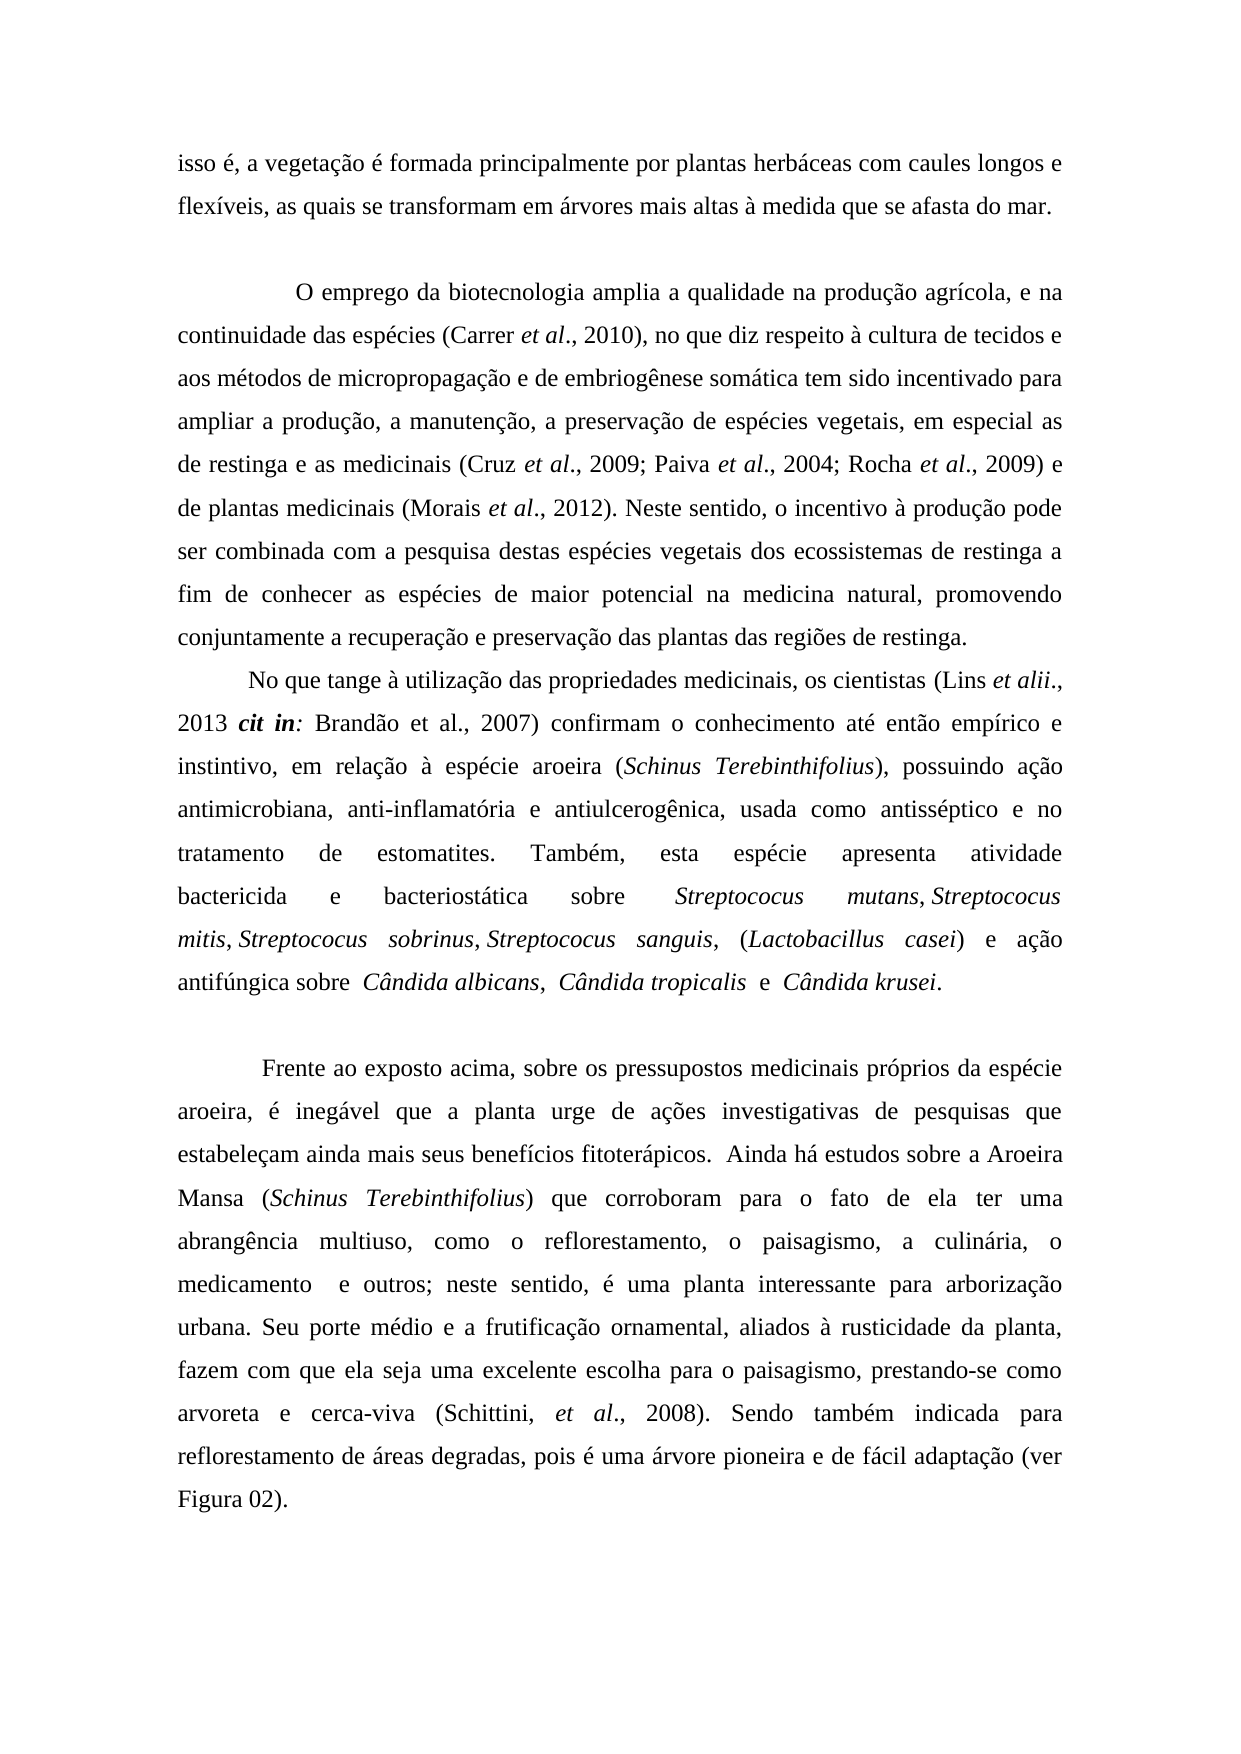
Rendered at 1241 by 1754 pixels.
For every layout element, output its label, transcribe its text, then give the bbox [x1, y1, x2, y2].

text No que tange à utilização das propriedades medicinais, os cientistas (Lins et alii., 2013 cit in: Brandão et al., 2007) confirmam o conhecimento até então empírico e instintivo, em relação à espécie aroeira (Schinus Terebinthifolius), possuindo ação antimicrobiana, anti-inflamatória e antiulcerogênica, usada como antisséptico e no tratamento de estomatites. Também, esta espécie apresenta atividade bactericida e bacteriostática sobre Streptococus mutans, Streptococus mitis, Streptococus sobrinus, Streptococus sanguis, (Lactobacillus casei) e ação antifúngica sobre Cândida albicans, Cândida tropicalis e Cândida krusei. [177, 665, 1063, 996]
text O emprego da biotecnologia amplia a qualidade na produção agrícola, e na continuidade das espécies (Carrer et al., 2010), no que diz respeito à cultura de tecidos e aos métodos de micropropagação e de embriogênese somática tem sido incentivado para ampliar a produção, a manutenção, a preservação de espécies vegetais, em especial as de restinga e as medicinais (Cruz et al., 2009; Paiva et al., 2004; Rocha et al., 2009) e de plantas medicinais (Morais et al., 2012). Neste sentido, o incentivo à produção pode ser combinada com a pesquisa destas espécies vegetais dos ecossistemas de restinga a fim de conhecer as espécies de maior potencial na medicina natural, promovendo conjuntamente a recuperação e preservação das plantas das regiões de restinga. [177, 277, 1063, 651]
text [177, 148, 1063, 219]
text Frente ao exposto acima, sobre os pressupostos medicinais próprios da espécie aroeira, é inegável que a planta urge de ações investigativas de pesquisas que estabeleçam ainda mais seus benefícios fitoterápicos. Ainda há estudos sobre a Aroeira Mansa (Schinus Terebinthifolius) que corroboram para o fato de ela ter uma abrangência multiuso, como o reflorestamento, o paisagismo, a culinária, o medicamento e outros; neste sentido, é uma planta interessante para arborização urbana. Seu porte médio e a frutificação ornamental, aliados à rusticidade da planta, fazem com que ela seja uma excelente escolha para o paisagismo, prestando-se como arvoreta e cerca-viva (Schittini, et al., 2008). Sendo também indicada para reflorestamento de áreas degradas, pois é uma árvore pioneira e de fácil adaptação (ver Figura 02). [177, 1053, 1063, 1513]
